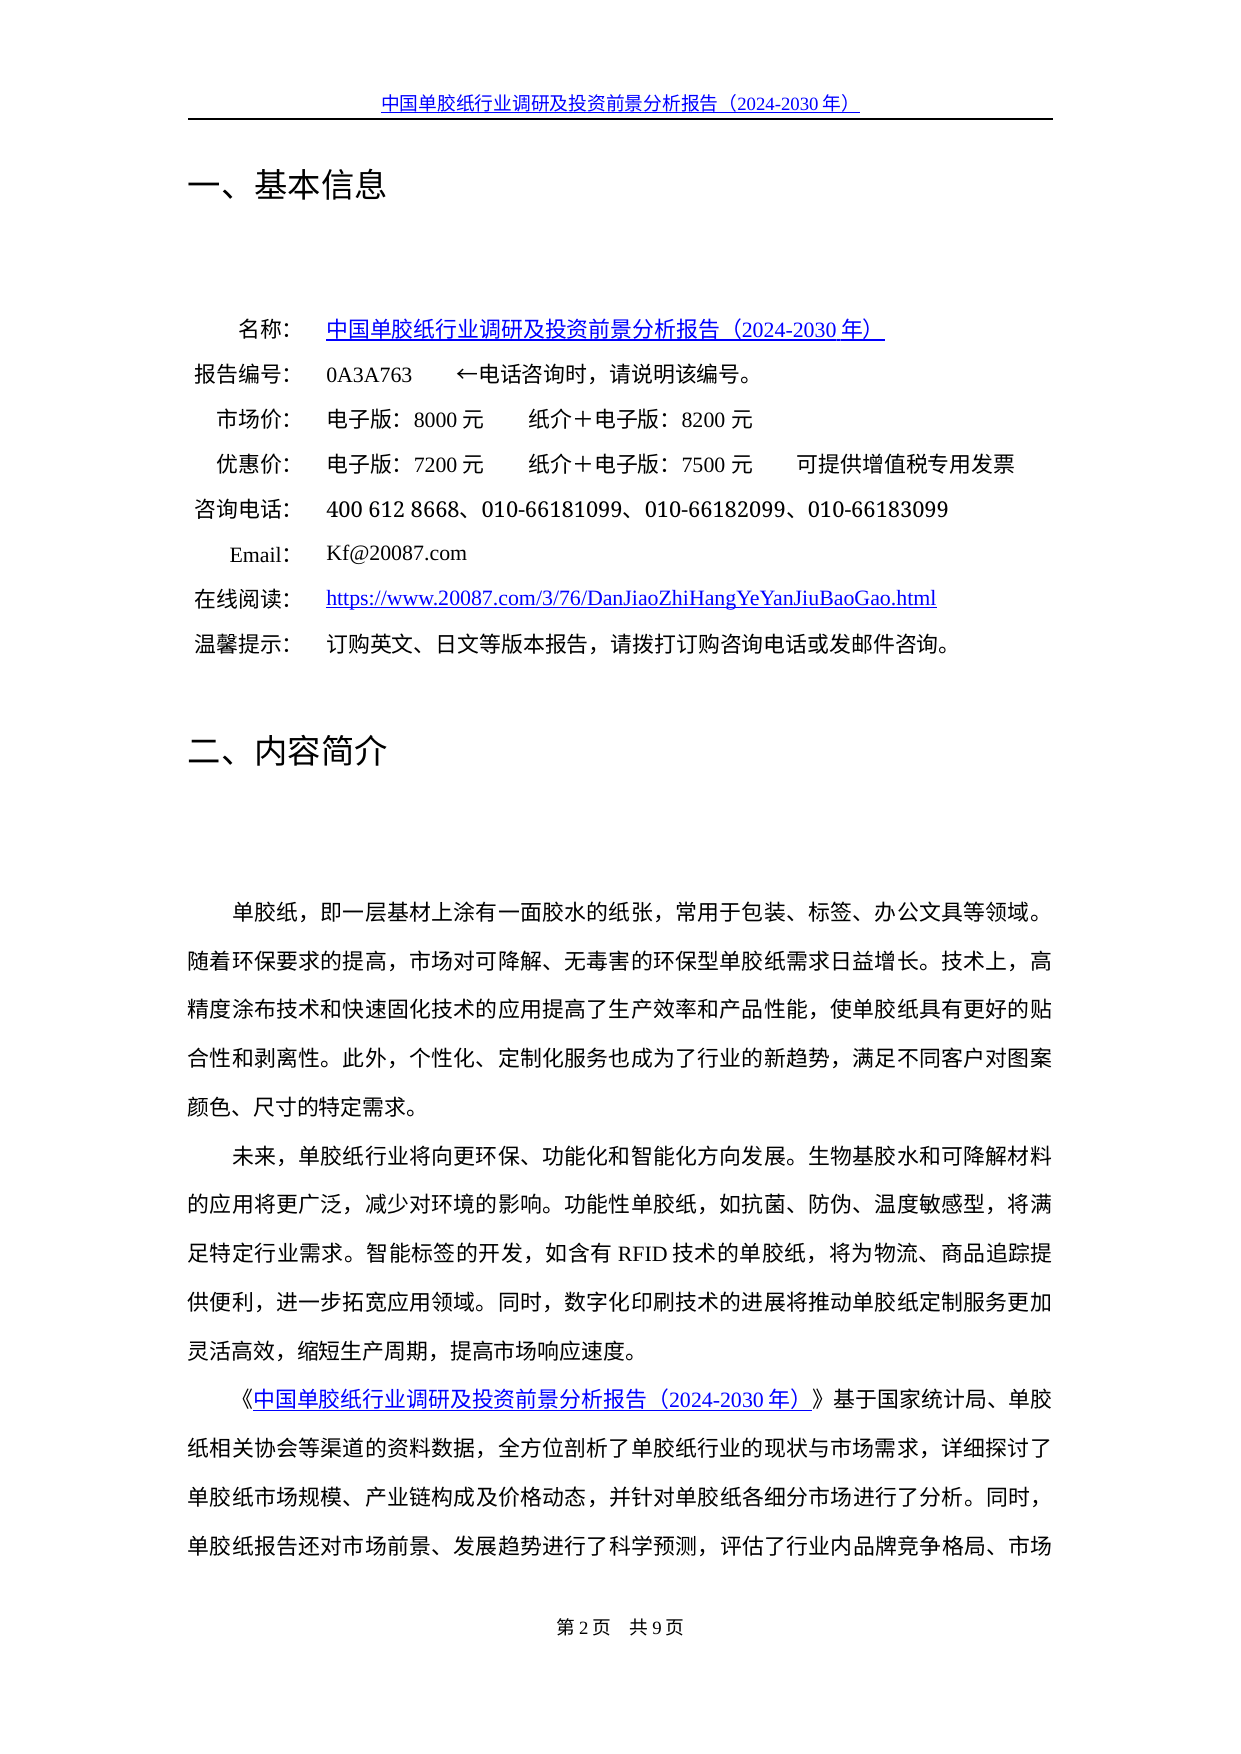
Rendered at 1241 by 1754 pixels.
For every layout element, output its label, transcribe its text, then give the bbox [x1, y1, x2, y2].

table_cell 0A3A763 ←电话咨询时，请说明该编号。 [315, 357, 1073, 402]
table_cell 在线阅读： [167, 582, 315, 627]
table_cell 订购英文、日文等版本报告，请拨打订购咨询电话或发邮件咨询。 [315, 627, 1073, 672]
table_cell 电子版：8000 元 纸介＋电子版：8200 元 [315, 402, 1073, 447]
table_cell Kf@20087.com [315, 537, 1073, 582]
table_header 名称： [167, 312, 315, 357]
table_cell Email： [167, 537, 315, 582]
table_cell 电子版：7200 元 纸介＋电子版：7500 元 可提供增值税专用发票 [315, 447, 1073, 492]
table_cell 400 612 8668、010-66181099、010-66182099、010-66183099 [315, 492, 1073, 537]
table_cell [315, 582, 1073, 627]
table_cell 优惠价： [167, 447, 315, 492]
title 二、内容简介 [187, 717, 1053, 782]
table_cell 温馨提示： [167, 627, 315, 672]
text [187, 894, 1053, 1561]
table_cell 市场价： [167, 402, 315, 447]
table_cell 报告编号： [167, 357, 315, 402]
table_cell 咨询电话： [167, 492, 315, 537]
title 一、基本信息 [187, 150, 1053, 215]
table_header 中国单胶纸行业调研及投资前景分析报告（2024-2030年） [315, 312, 1073, 357]
